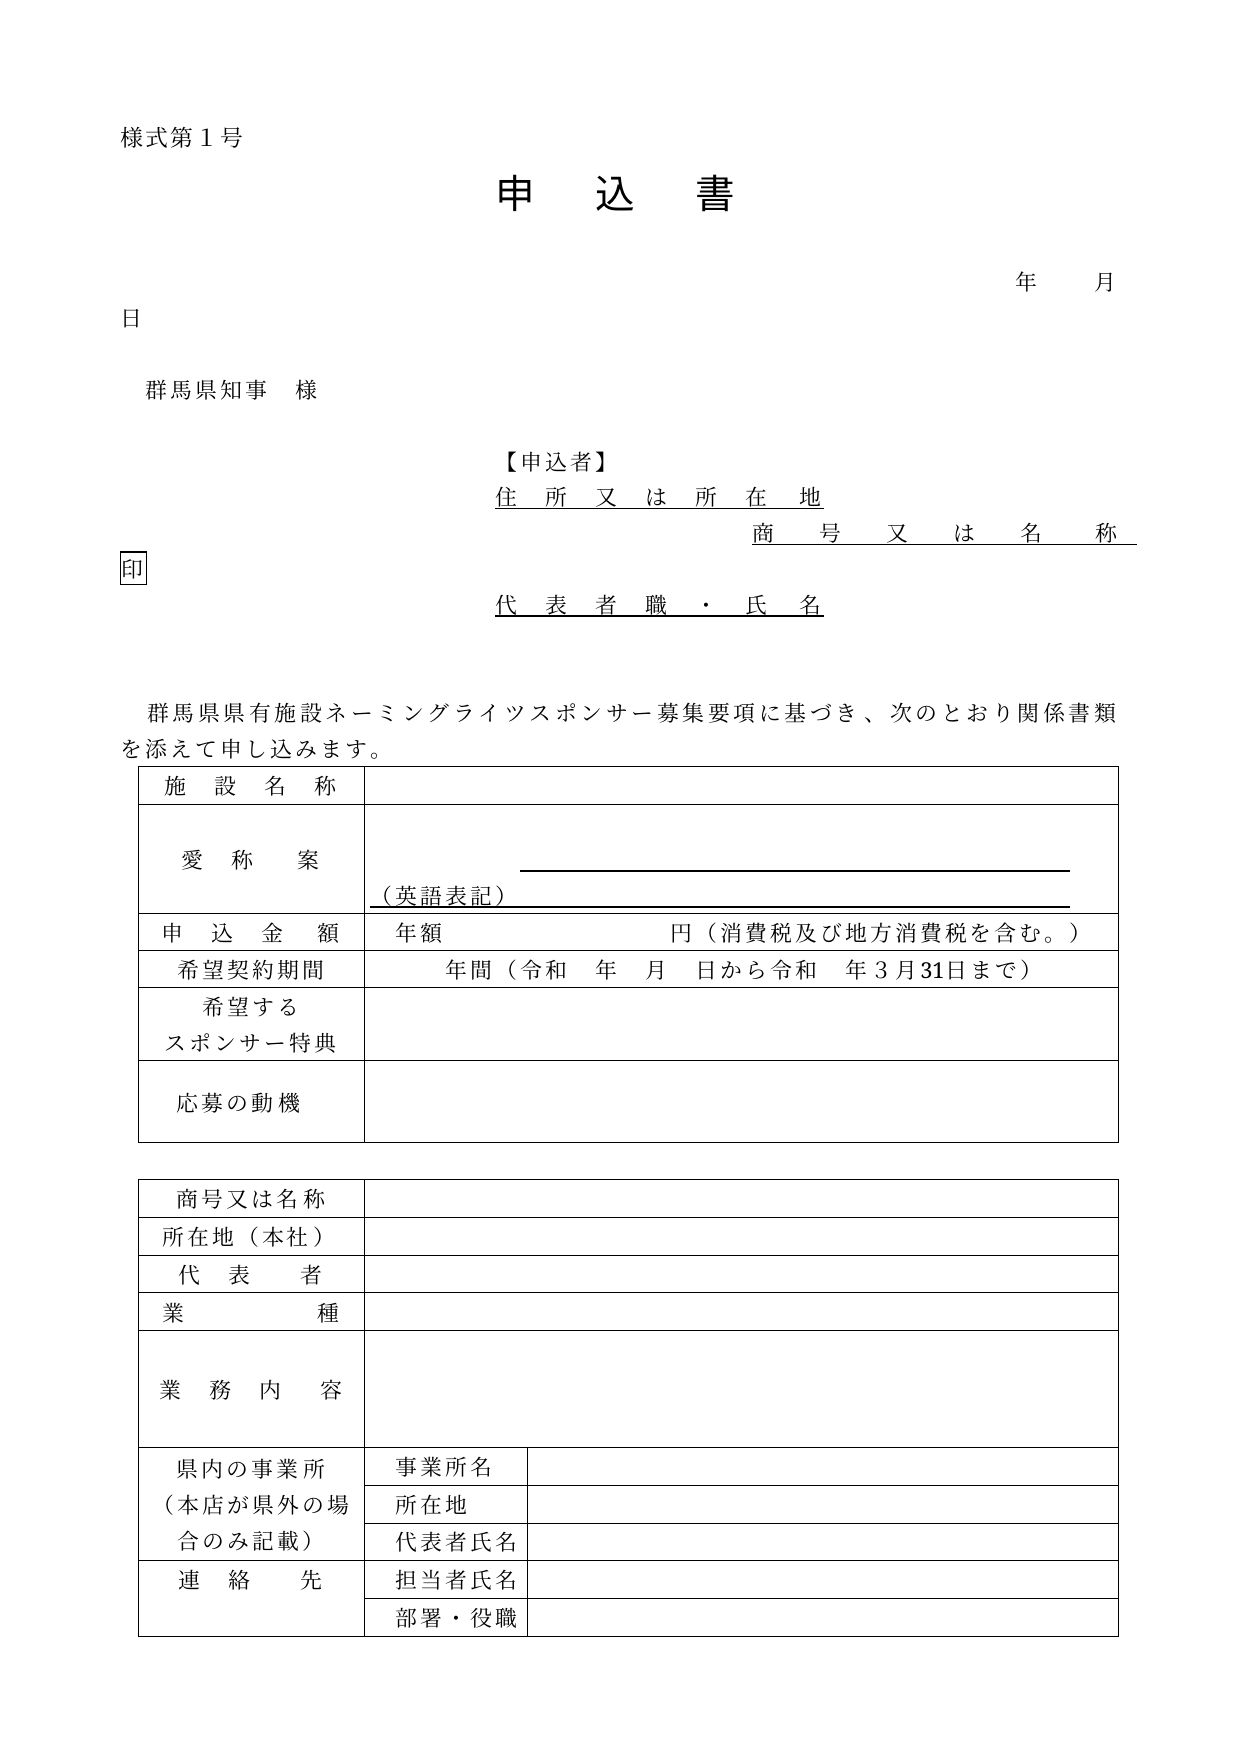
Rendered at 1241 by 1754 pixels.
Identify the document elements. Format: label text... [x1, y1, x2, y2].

text 【申込者】 [120, 442, 1120, 478]
text 住所又は所在地 [120, 478, 1120, 514]
table_cell [365, 988, 1118, 1060]
table_cell [528, 1561, 1118, 1598]
table_cell 年間（令和 年 月 日から令和 年３月31日まで） [365, 951, 1118, 987]
table_cell [365, 1256, 1118, 1292]
table_cell 応募の動機 [139, 1061, 364, 1142]
text 商号又は名称 印 [120, 514, 1120, 586]
table_header 商号又は名称 [139, 1180, 364, 1217]
table_cell （英語表記） [365, 805, 1118, 913]
table_cell 担当者氏名 [365, 1561, 527, 1598]
table_cell [365, 1218, 1118, 1254]
table_cell 希望契約期間 [139, 951, 364, 987]
table_cell 所在地（本社） [139, 1218, 364, 1254]
text 群馬県知事 様 [120, 371, 1120, 407]
table_cell [528, 1524, 1118, 1560]
table_cell 県内の事業所 （本店が県外の場合のみ記載） [139, 1448, 364, 1560]
table_cell 希望する スポンサー特典 [139, 988, 364, 1060]
table_cell [365, 1331, 1118, 1447]
table_header [365, 767, 1118, 804]
table_cell 事業所名 [365, 1448, 527, 1485]
table_cell 申込金額 [139, 914, 364, 950]
table_cell 業務内容 [139, 1331, 364, 1447]
text 様式第１号 [120, 119, 1120, 155]
table_header [365, 1180, 1118, 1217]
table_cell 代表者氏名 [365, 1524, 527, 1560]
table_header 施 設 名 称 [139, 767, 364, 804]
text 群馬県県有施設ネーミングライツスポンサー募集要項に基づき、次のとおり関係書類を添えて申し込みます。 [120, 694, 1120, 766]
text 年 月 日 [120, 263, 1120, 335]
table_cell [528, 1448, 1118, 1485]
table_cell [365, 1293, 1118, 1330]
text 代表者職・氏名 [120, 586, 1120, 622]
table_cell 代表者 [139, 1256, 364, 1292]
table_cell 所在地 [365, 1486, 527, 1522]
text 申 込 書 [120, 155, 1120, 227]
table_cell 連絡先 [139, 1561, 364, 1636]
table_cell 業種 [139, 1293, 364, 1330]
table_cell [528, 1486, 1118, 1522]
table_cell 愛称案 [139, 805, 364, 913]
table_cell [528, 1599, 1118, 1636]
table_cell 部署・役職 [365, 1599, 527, 1636]
table_cell [365, 1061, 1118, 1142]
table_cell 年額 円（消費税及び地方消費税を含む。） [365, 914, 1118, 950]
